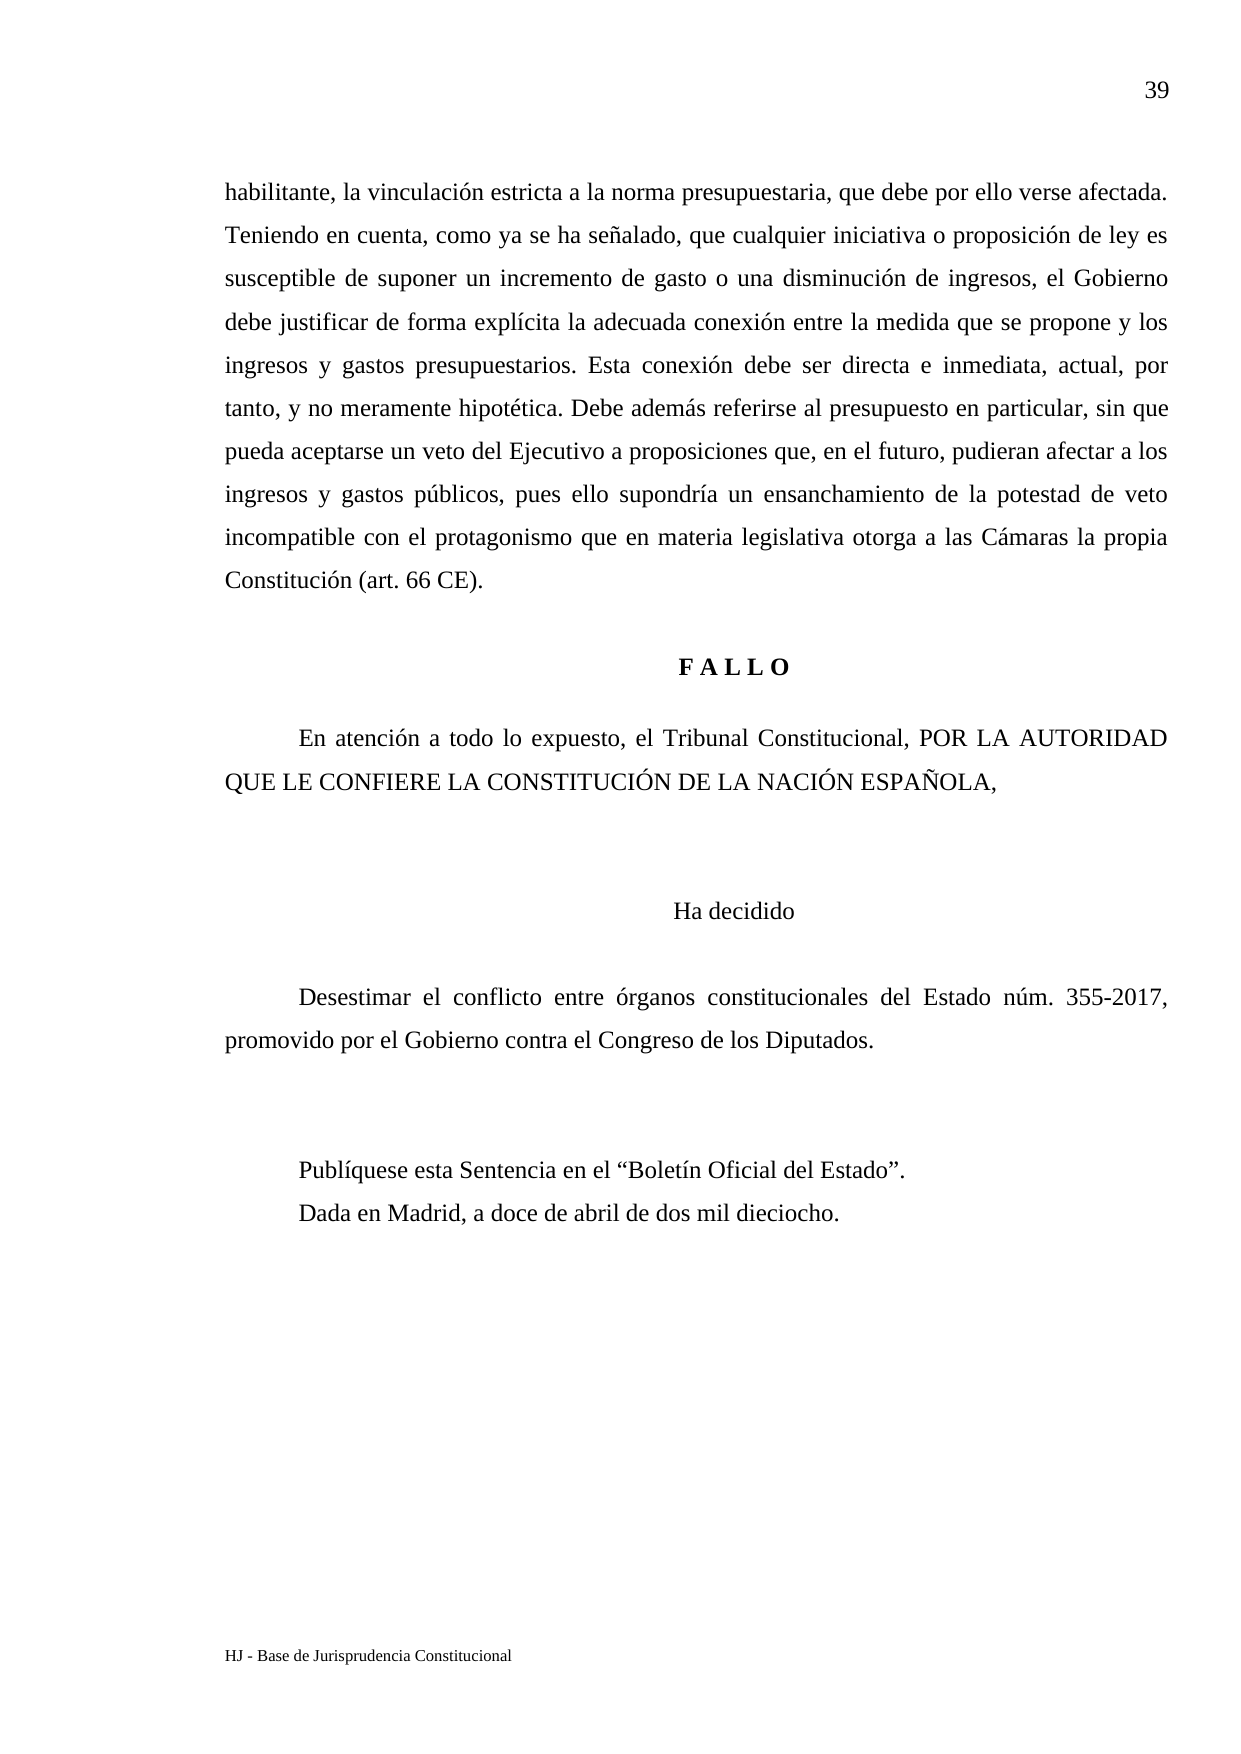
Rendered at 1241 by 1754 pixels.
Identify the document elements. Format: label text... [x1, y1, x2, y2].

text Publíquese esta Sentencia en el “Boletín Oficial del Estado”. [224, 1155, 1169, 1183]
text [224, 177, 1169, 594]
text Ha decidido [224, 896, 1169, 925]
text En atención a todo lo expuesto, el Tribunal Constitucional, POR LA AUTORIDAD QUE LE CONFIERE LA CONSTITUCIÓN DE LA NACIÓN ESPAÑOLA, [224, 723, 1169, 795]
text Desestimar el conflicto entre órganos constitucionales del Estado núm. 355-2017, promovido por el Gobierno contra el Congreso de los Diputados. [224, 982, 1169, 1054]
subtitle F A L L O [224, 652, 1169, 680]
text Dada en Madrid, a doce de abril de dos mil dieciocho. [224, 1198, 1169, 1227]
